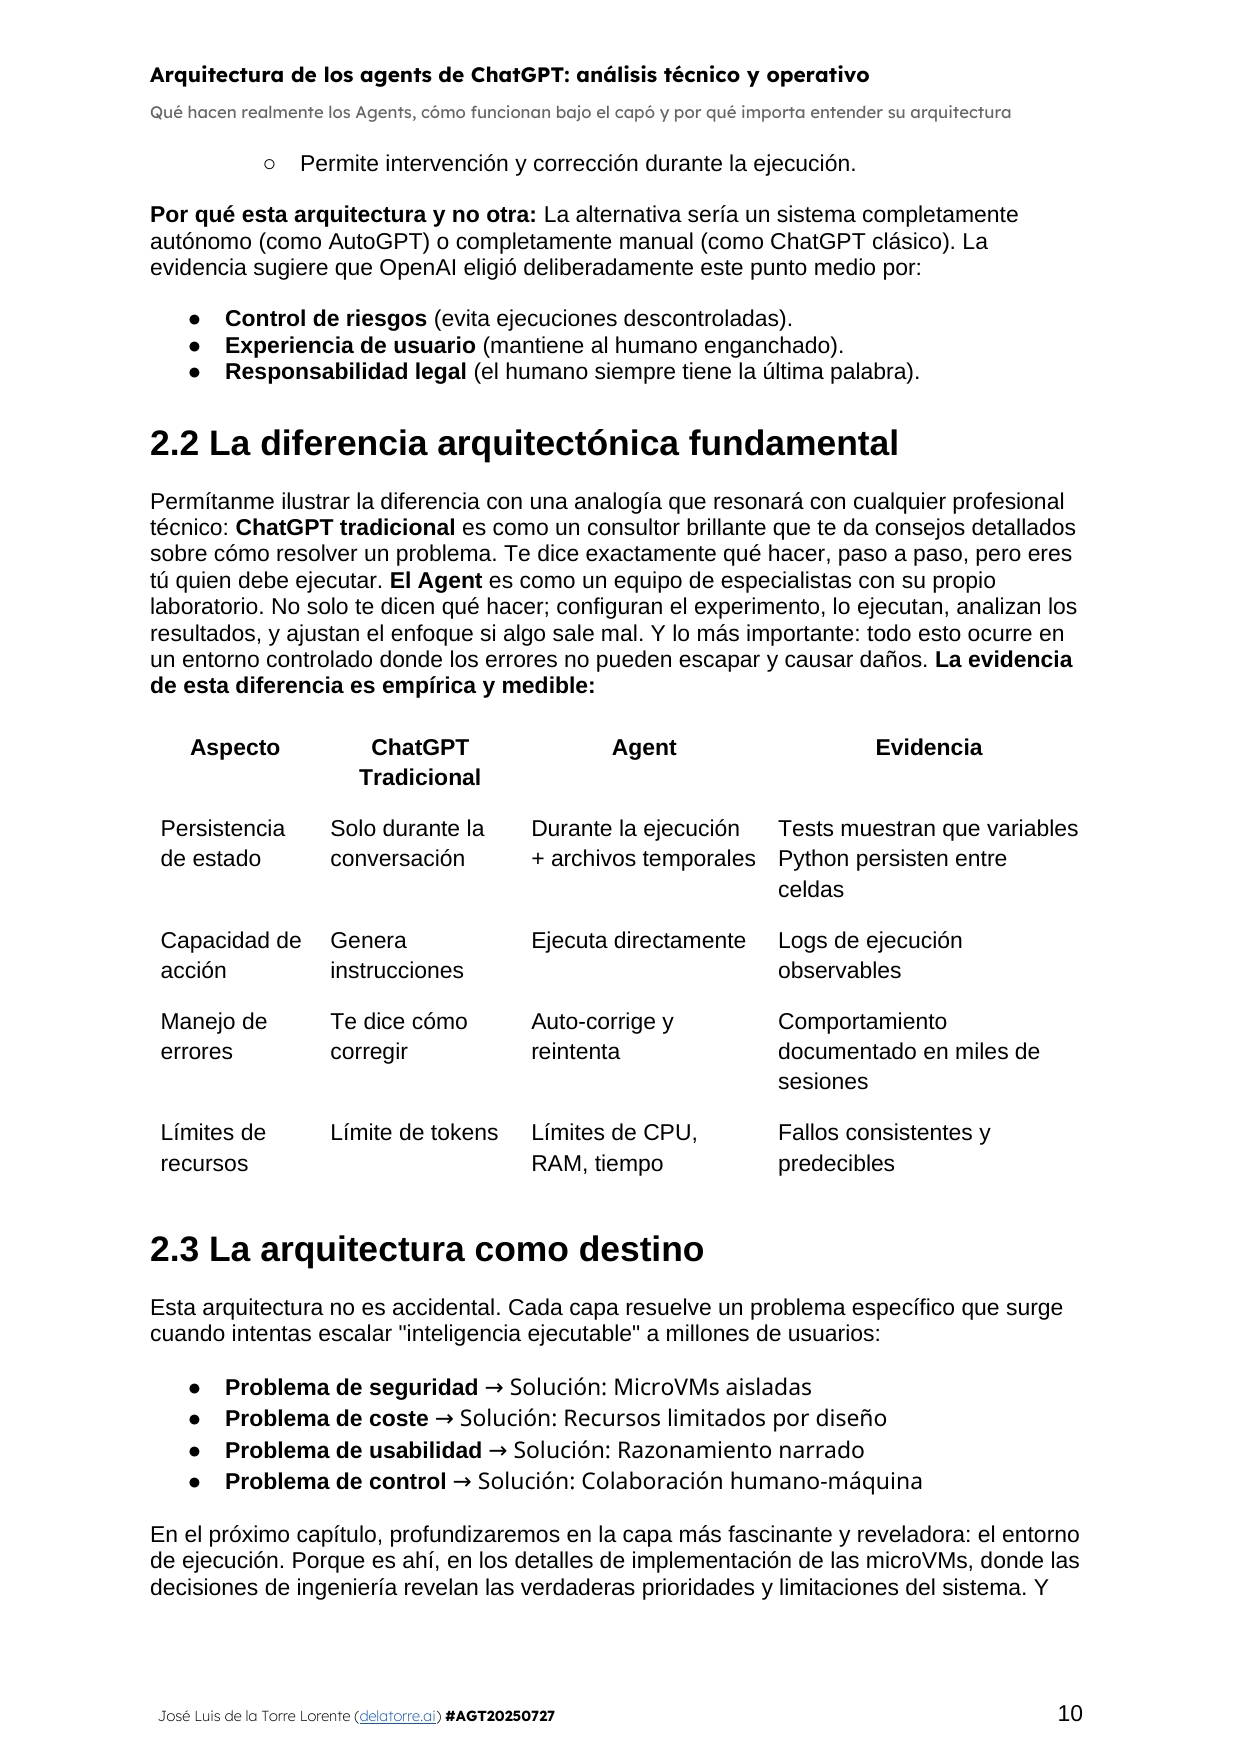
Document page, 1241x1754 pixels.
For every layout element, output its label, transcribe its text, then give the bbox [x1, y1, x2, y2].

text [150, 1521, 1090, 1600]
subtitle 2.3 La arquitectura como destino [150, 1228, 1090, 1268]
table_cell Te dice cómo corregir [320, 998, 521, 1109]
list Permite intervención y corrección durante la ejecución. [262, 150, 1090, 176]
table_cell Comportamiento documentado en miles de sesiones [768, 998, 1090, 1109]
list Problema de usabilidad → Solución: Razonamiento narrado [187, 1434, 1090, 1465]
table_cell Límites de recursos [150, 1109, 320, 1190]
table_header Agent [521, 724, 767, 805]
table_header Evidencia [768, 724, 1090, 805]
table_cell Genera instrucciones [320, 916, 521, 997]
table_cell Límites de CPU, RAM, tiempo [521, 1109, 767, 1190]
list Problema de control → Solución: Colaboración humano-máquina [187, 1465, 1090, 1496]
table_cell Solo durante la conversación [320, 805, 521, 916]
table_cell Persistencia de estado [150, 805, 320, 916]
list Problema de coste → Solución: Recursos limitados por diseño [187, 1402, 1090, 1434]
list Problema de seguridad → Solución: MicroVMs aisladas [187, 1371, 1090, 1402]
text Esta arquitectura no es accidental. Cada capa resuelve un problema específico que surge cuando intentas escalar "inteligencia ejecutable" a millones de usuarios: [150, 1293, 1090, 1346]
table_cell Durante la ejecución + archivos temporales [521, 805, 767, 916]
table_cell Tests muestran que variables Python persisten entre celdas [768, 805, 1090, 916]
table_cell Límite de tokens [320, 1109, 521, 1190]
table_cell Auto-corrige y reintenta [521, 998, 767, 1109]
subtitle 2.2 La diferencia arquitectónica fundamental [150, 422, 1090, 463]
list Responsabilidad legal (el humano siempre tiene la última palabra). [187, 358, 1090, 384]
text Por qué esta arquitectura y no otra: La alternativa sería un sistema completamente autónomo (como AutoGPT) o completamente manual (como ChatGPT clásico). La evidencia sugiere que OpenAI eligió deliberadamente este punto medio por: [150, 201, 1090, 280]
list Experiencia de usuario (mantiene al humano enganchado). [187, 332, 1090, 358]
table_header ChatGPT Tradicional [320, 724, 521, 805]
table_cell Fallos consistentes y predecibles [768, 1109, 1090, 1190]
table_cell Capacidad de acción [150, 916, 320, 997]
list Control de riesgos (evita ejecuciones descontroladas). [187, 305, 1090, 332]
text Permítanme ilustrar la diferencia con una analogía que resonará con cualquier profesional técnico: ChatGPT tradicional es como un consultor brillante que te da consejos detallados sobre cómo resolver un problema. Te dice exactamente qué hacer, paso a paso, pero eres tú quien debe ejecutar. El Agent es como un equipo de especialistas con su propio laboratorio. No solo te dicen qué hacer; configuran el experimento, lo ejecutan, analizan los resultados, y ajustan el enfoque si algo sale mal. Y lo más importante: todo esto ocurre en un entorno controlado donde los errores no pueden escapar y causar daños. La evidencia de esta diferencia es empírica y medible: [150, 488, 1090, 698]
table_cell Ejecuta directamente [521, 916, 767, 997]
table_header Aspecto [150, 724, 320, 805]
table_cell Manejo de errores [150, 998, 320, 1109]
table_cell Logs de ejecución observables [768, 916, 1090, 997]
